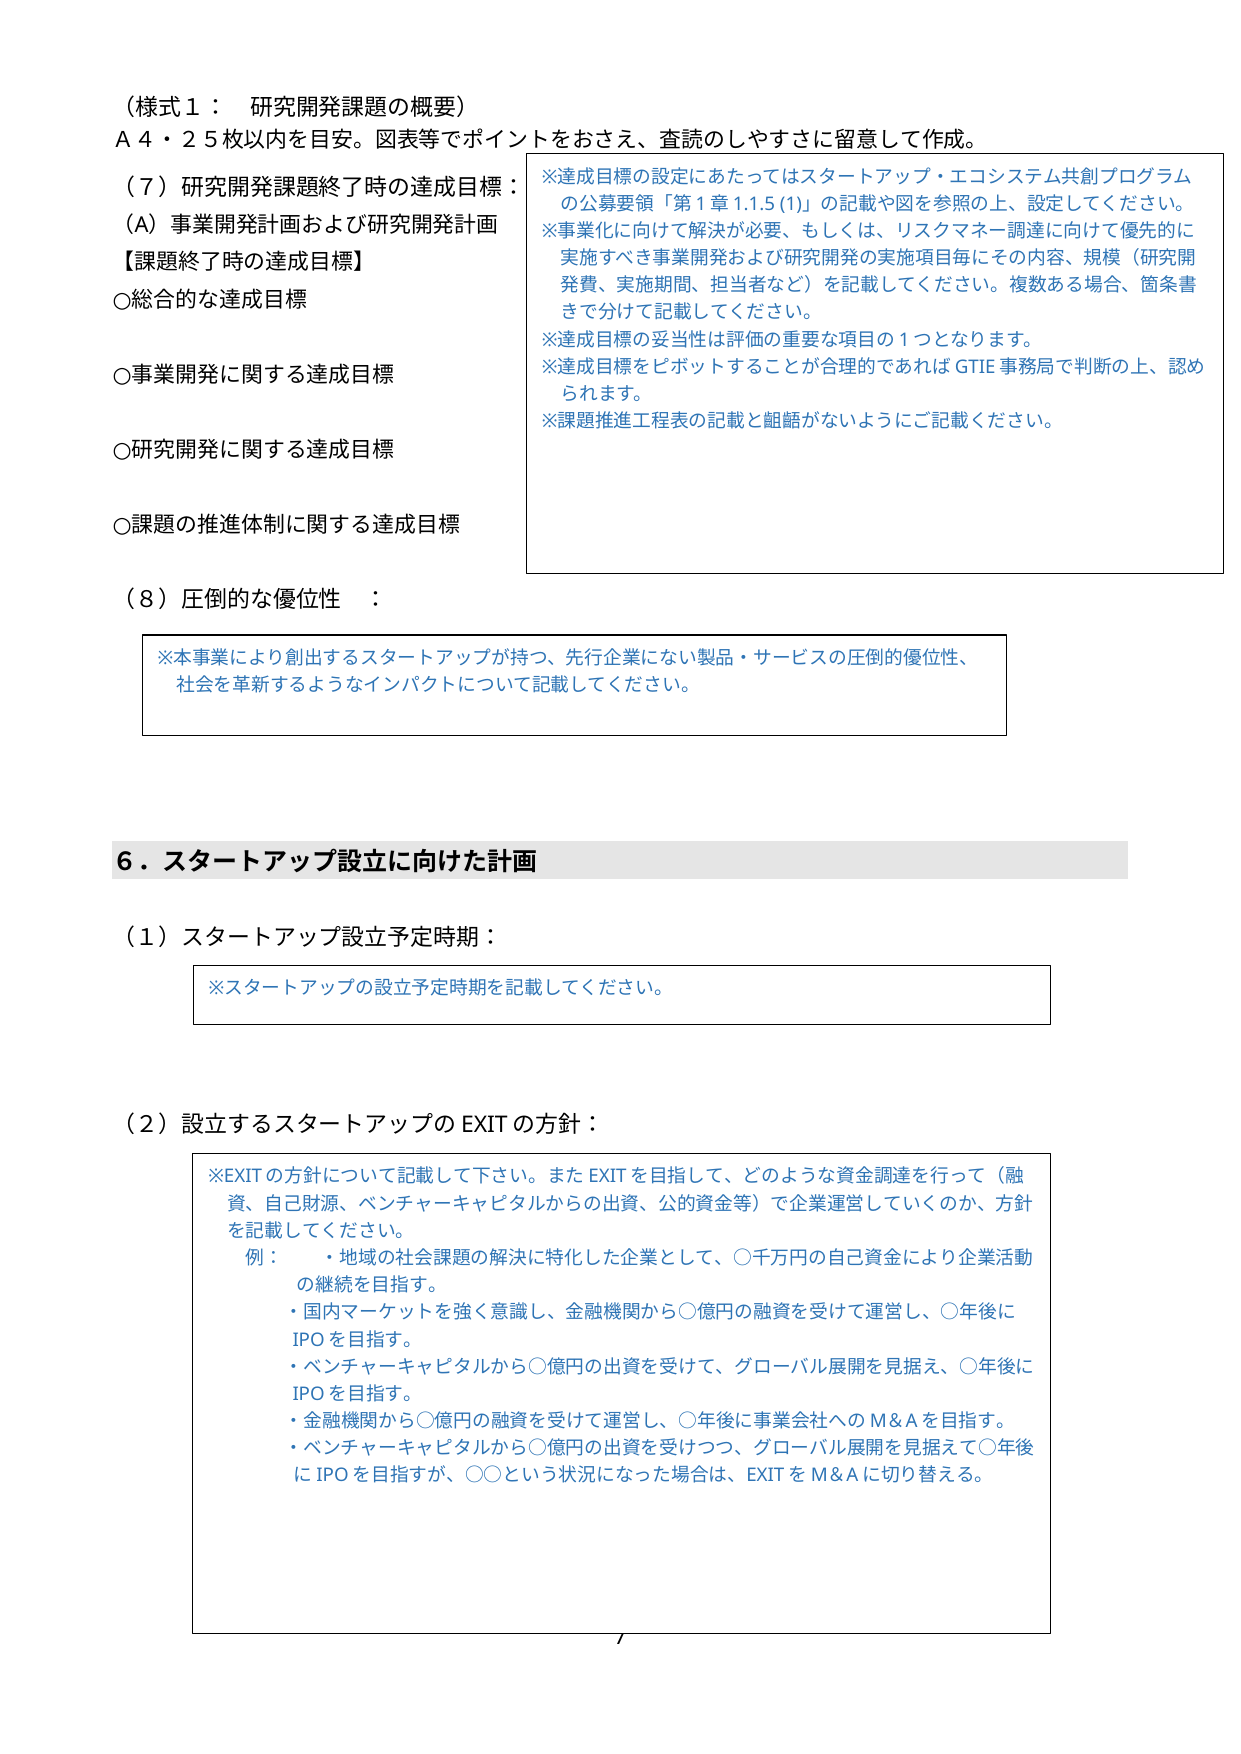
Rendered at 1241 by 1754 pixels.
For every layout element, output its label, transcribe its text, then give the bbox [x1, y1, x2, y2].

text （２）設立するスタートアップのEXITの方針： [112, 1104, 1128, 1141]
text （８）圧倒的な優位性 ： [112, 579, 1128, 616]
text 【課題終了時の達成目標】 [112, 241, 526, 279]
text ○課題の推進体制に関する達成目標 [112, 504, 526, 541]
text ○研究開発に関する達成目標 [112, 429, 526, 466]
text ○事業開発に関する達成目標 [112, 354, 526, 391]
text （７）研究開発課題終了時の達成目標： [112, 166, 526, 204]
text ６．スタートアップ設立に向けた計画 [112, 841, 1128, 879]
text ○総合的な達成目標 [112, 279, 526, 316]
text （A）事業開発計画および研究開発計画 [112, 204, 526, 241]
text （１）スタートアップ設立予定時期： [112, 916, 1128, 954]
